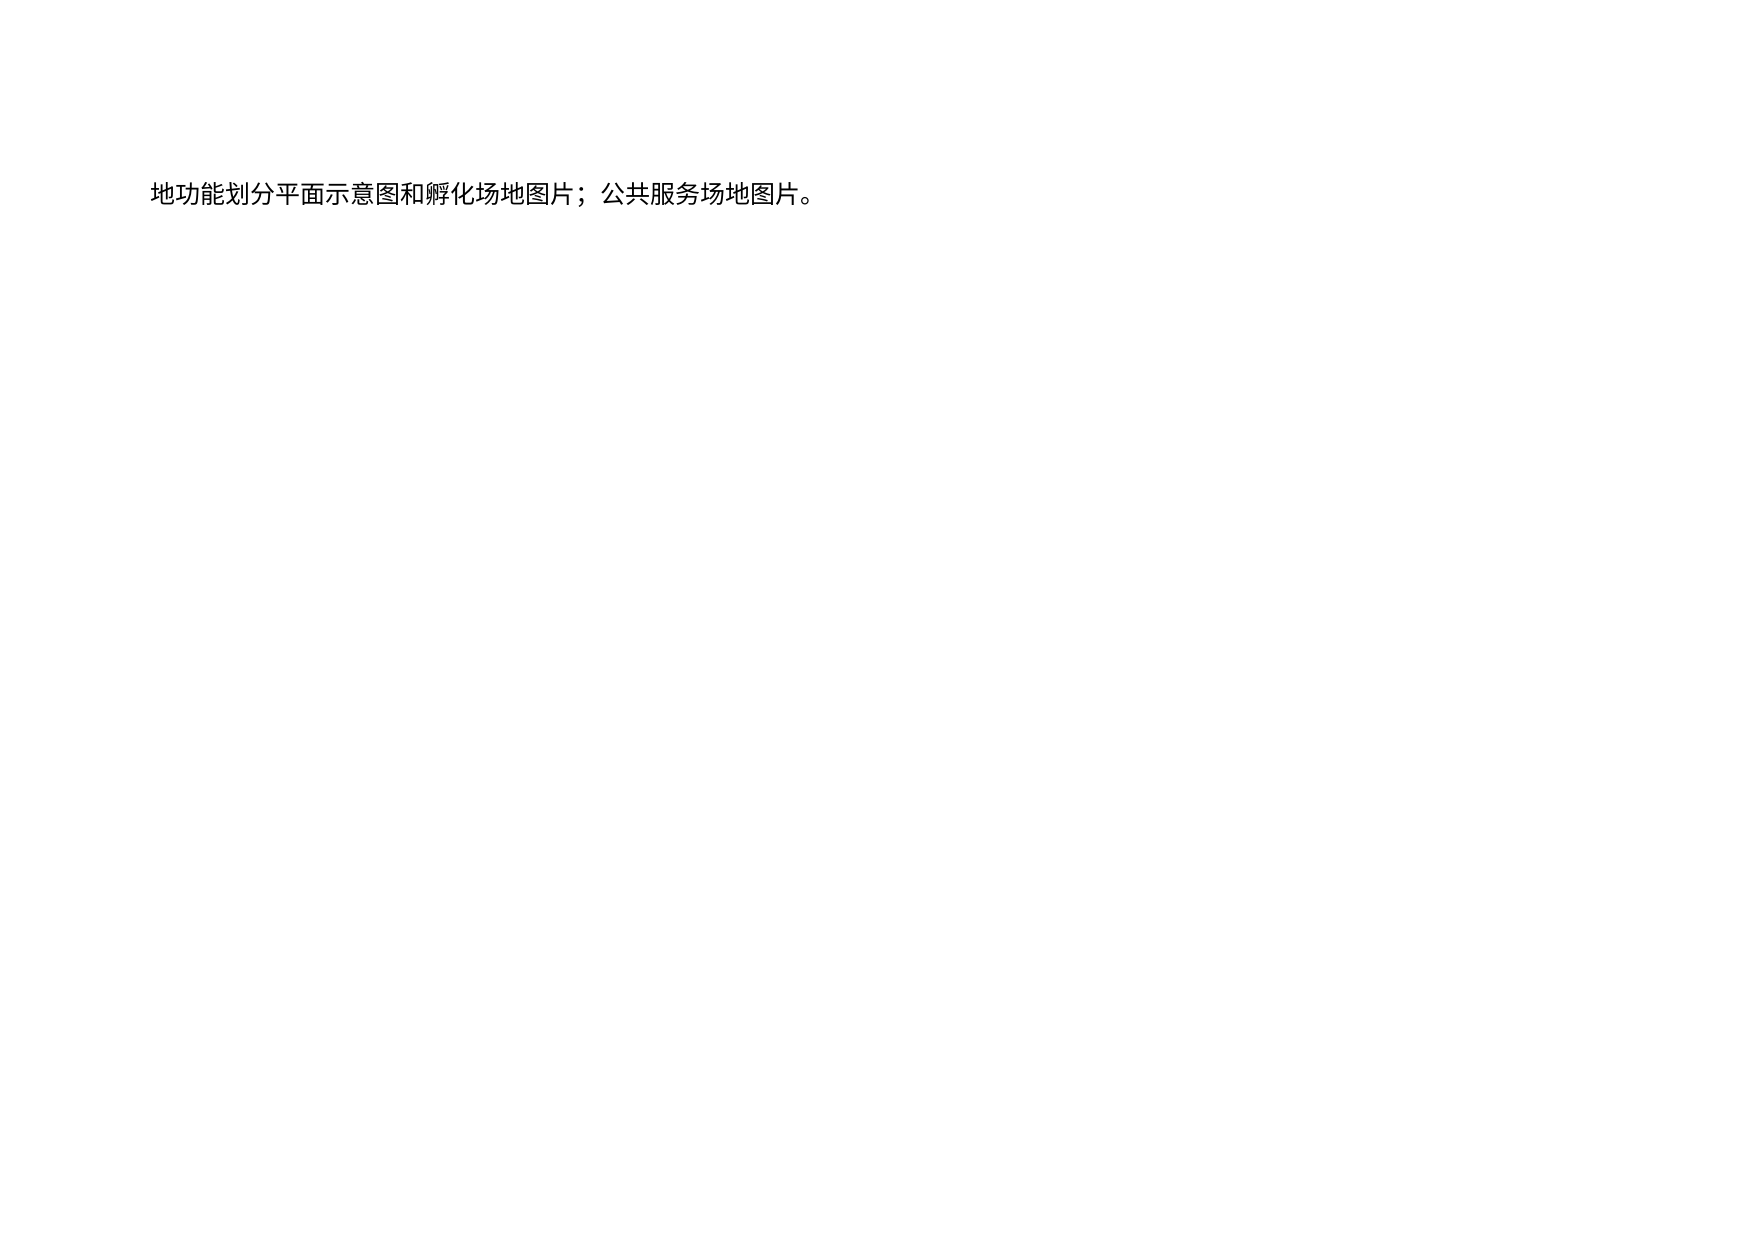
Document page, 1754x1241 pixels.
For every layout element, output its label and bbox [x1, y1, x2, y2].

text [150, 159, 1604, 225]
